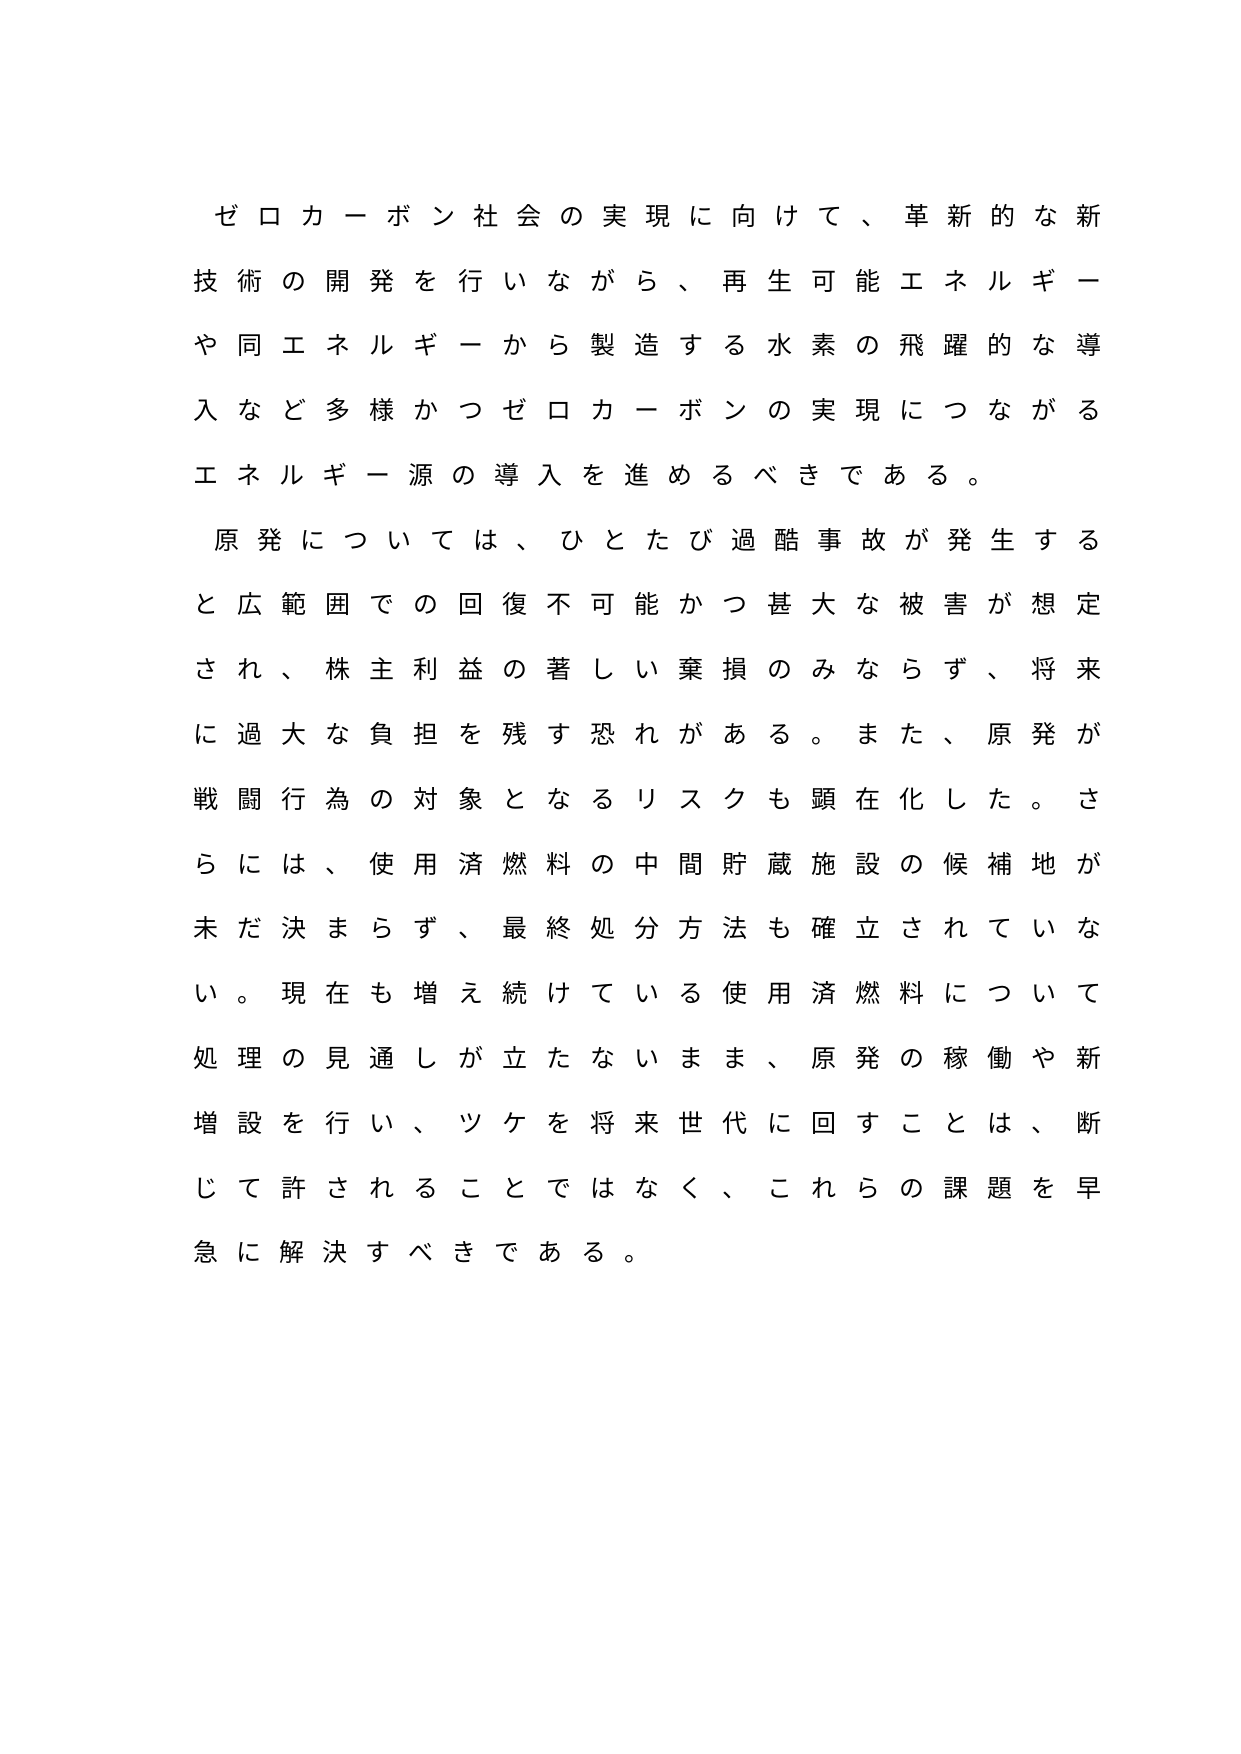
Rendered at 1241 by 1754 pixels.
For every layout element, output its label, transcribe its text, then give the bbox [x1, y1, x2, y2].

text ゼロカーボン社会の実現に向けて、革新的な新技術の開発を行いながら、再生可能エネルギーや同エネルギーから製造する水素の飛躍的な導入など多様かつゼロカーボンの実現につながるエネルギー源の導入を進めるべきである。 [171, 182, 1120, 506]
text 原発については、ひとたび過酷事故が発生すると広範囲での回復不可能かつ甚大な被害が想定され、株主利益の著しい棄損のみならず、将来に過大な負担を残す恐れがある。また、原発が戦闘行為の対象となるリスクも顕在化した。さらには、使用済燃料の中間貯蔵施設の候補地が未だ決まらず、最終処分方法も確立されていない。現在も増え続けている使用済燃料について処理の見通しが立たないまま、原発の稼働や新増設を行い、ツケを将来世代に回すことは、断じて許されることではなく、これらの課題を早急に解決すべきである。 [171, 506, 1120, 1283]
